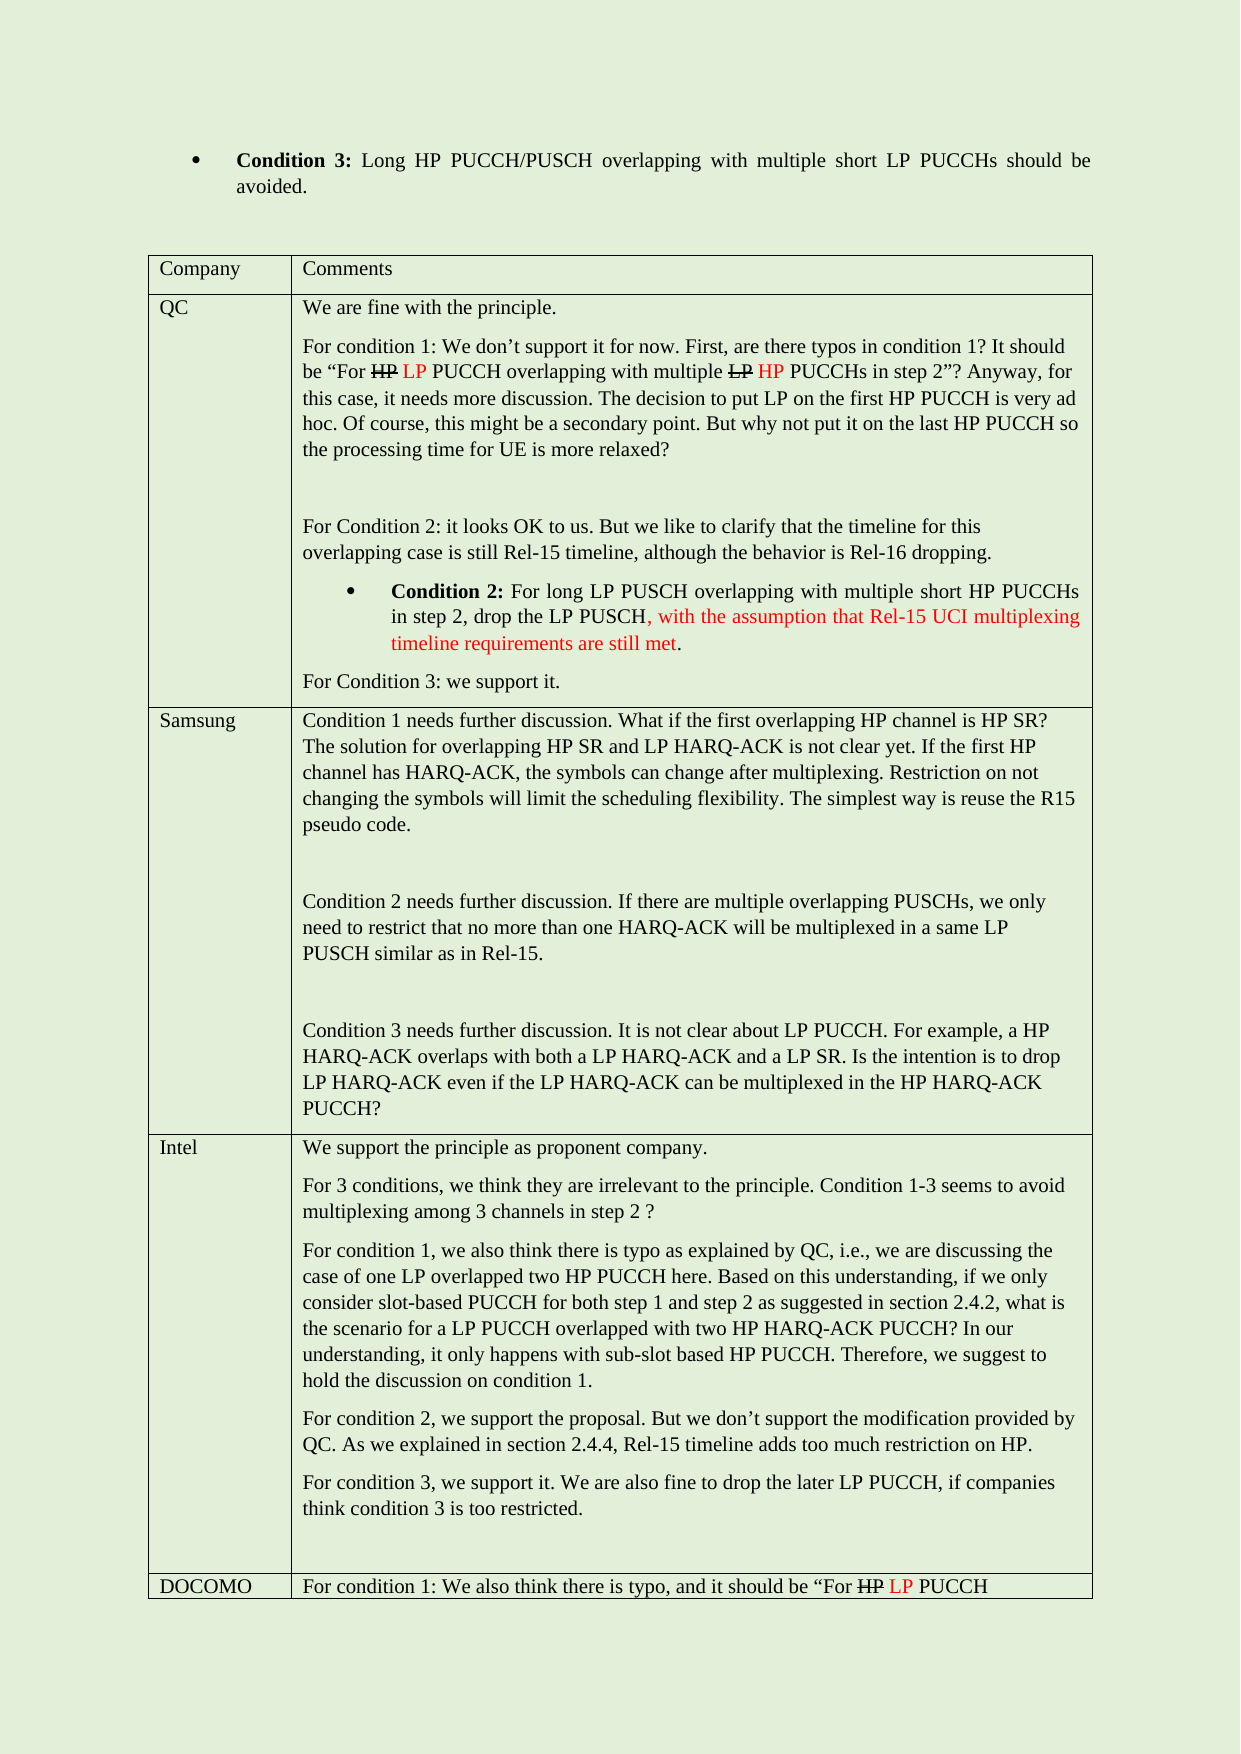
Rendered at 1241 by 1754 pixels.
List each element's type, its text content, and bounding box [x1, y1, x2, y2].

table_header Comments [292, 256, 1092, 294]
table_cell QC [149, 295, 291, 707]
table_cell DOCOMO [149, 1574, 291, 1598]
list Condition 3: Long HP PUCCH/PUSCH overlapping with multiple short LP PUCCHs should be avoided. [192, 148, 1093, 198]
table_cell Samsung [149, 708, 291, 1134]
table_cell Intel [149, 1135, 291, 1573]
table_header Company [149, 256, 291, 294]
table_cell Condition 1 needs further discussion. What if the first overlapping HP channel is HP SR? The solution for overlapping HP SR and LP HARQ-ACK is not clear yet. If the first HP channel has HARQ-ACK, the symbols can change after multiplexing. Restriction on not changing the symbols will limit the scheduling flexibility. The simplest way is reuse the R15 pseudo code. Condition 2 needs further discussion. If there are multiple overlapping PUSCHs, we only need to restrict that no more than one HARQ-ACK will be multiplexed in a same LP PUSCH similar as in Rel-15. Condition 3 needs further discussion. It is not clear about LP PUCCH. For example, a HP HARQ-ACK overlaps with both a LP HARQ-ACK and a LP SR. Is the intention is to drop LP HARQ-ACK even if the LP HARQ-ACK can be multiplexed in the HP HARQ-ACK PUCCH? [292, 708, 1092, 1134]
table_cell We support the principle as proponent company. For 3 conditions, we think they are irrelevant to the principle. Condition 1-3 seems to avoid multiplexing among 3 channels in step 2 ? For condition 1, we also think there is typo as explained by QC, i.e., we are discussing the case of one LP overlapped two HP PUCCH here. Based on this understanding, if we only consider slot-based PUCCH for both step 1 and step 2 as suggested in section 2.4.2, what is the scenario for a LP PUCCH overlapped with two HP HARQ-ACK PUCCH? In our understanding, it only happens with sub-slot based HP PUCCH. Therefore, we suggest to hold the discussion on condition 1. For condition 2, we support the proposal. But we don’t support the modification provided by QC. As we explained in section 2.4.4, Rel-15 timeline adds too much restriction on HP. For condition 3, we support it. We are also fine to drop the later LP PUCCH, if companies think condition 3 is too restricted. [292, 1135, 1092, 1573]
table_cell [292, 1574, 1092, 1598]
table_cell We are fine with the principle. For condition 1: We don’t support it for now. First, are there typos in condition 1? It should be “For HP LP PUCCH overlapping with multiple LP HP PUCCHs in step 2”? Anyway, for this case, it needs more discussion. The decision to put LP on the first HP PUCCH is very ad hoc. Of course, this might be a secondary point. But why not put it on the last HP PUCCH so the processing time for UE is more relaxed? For Condition 2: it looks OK to us. But we like to clarify that the timeline for this overlapping case is still Rel-15 timeline, although the behavior is Rel-16 dropping. Condition 2: For long LP PUSCH overlapping with multiple short HP PUCCHs in step 2, drop the LP PUSCH, with the assumption that Rel-15 UCI multiplexing timeline requirements are still met. For Condition 3: we support it. [292, 295, 1092, 707]
